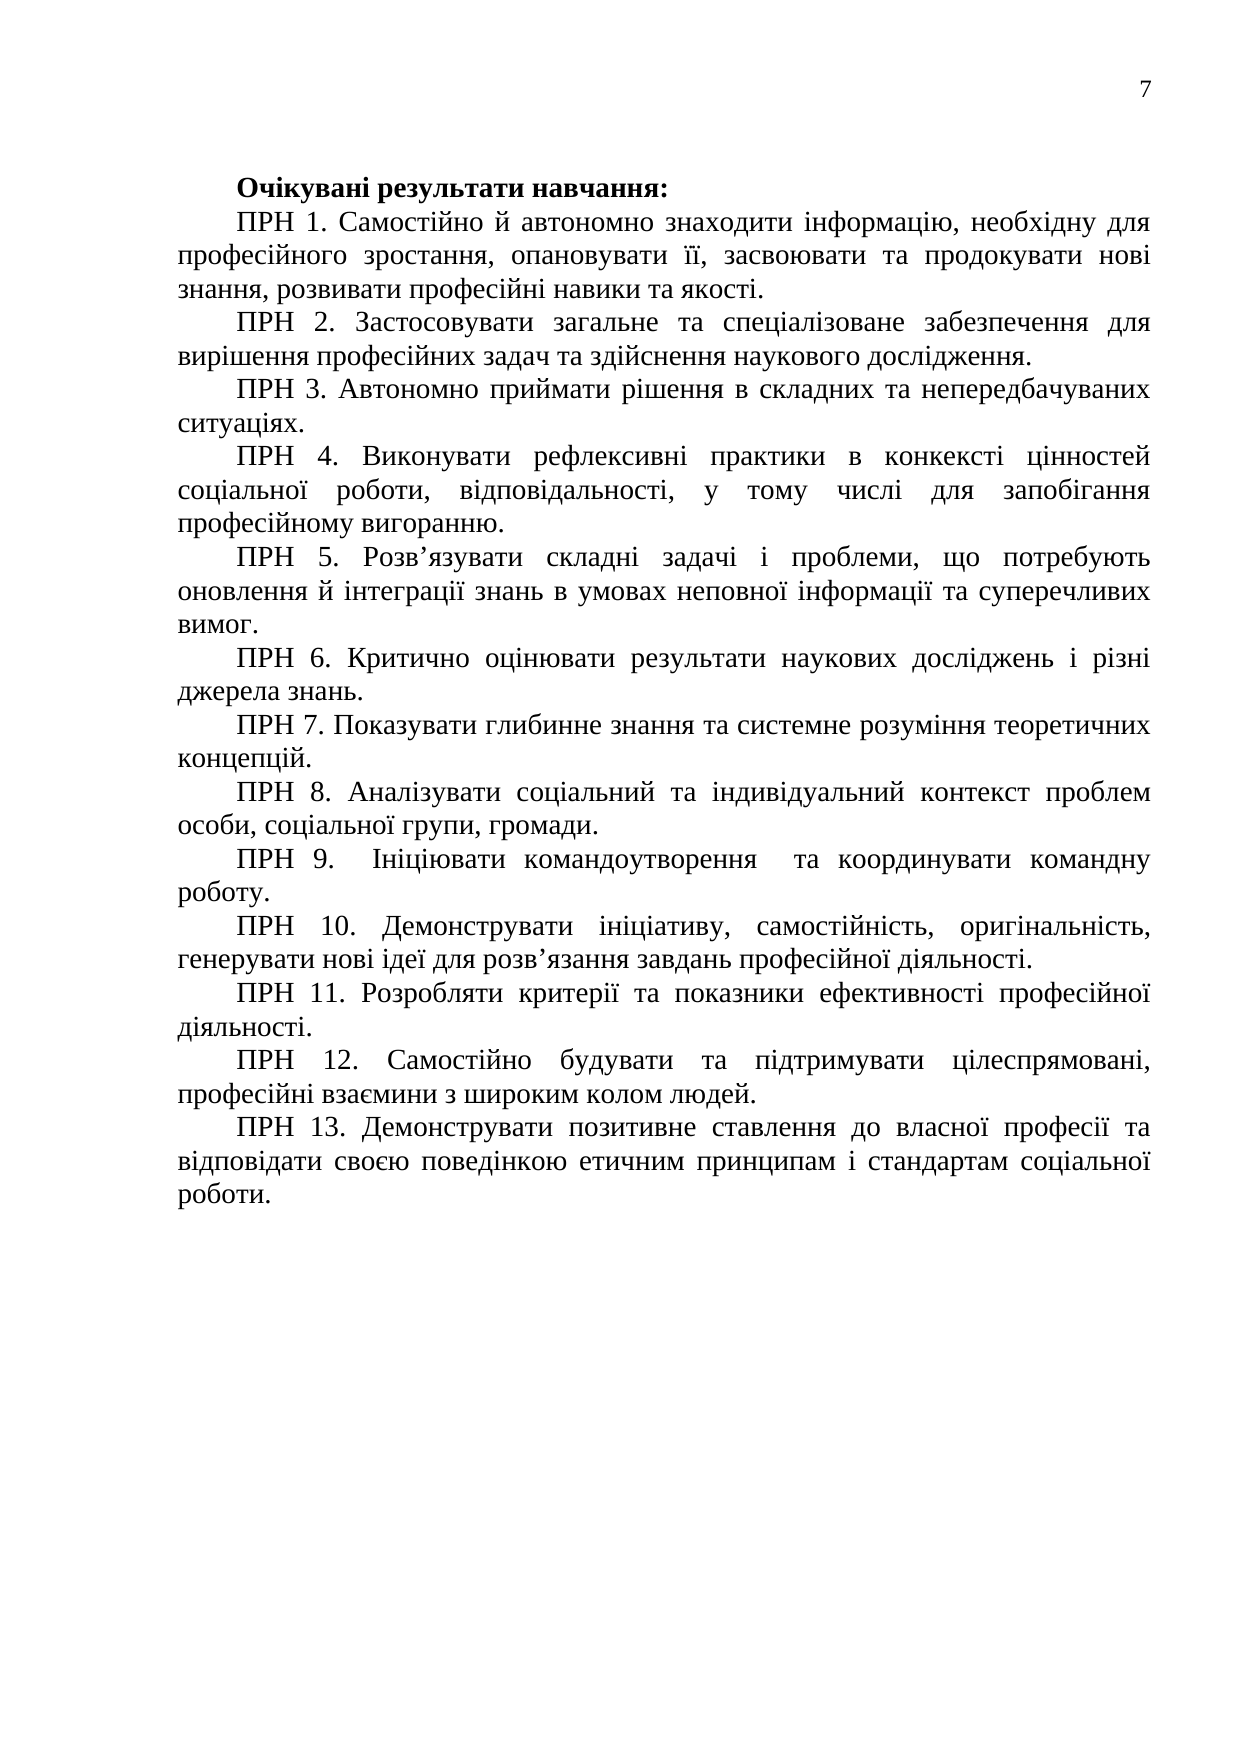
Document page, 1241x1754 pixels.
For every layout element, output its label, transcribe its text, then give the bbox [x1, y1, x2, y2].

text ПРН 13. Демонструвати позитивне ставлення до власної професії та відповідати своєю поведінкою етичним принципам і стандартам соціальної роботи. [177, 1109, 1152, 1210]
text ПРН 10. Демонструвати ініціативу, самостійність, оригінальність, генерувати нові ідеї для розв’язання завдань професійної діяльності. [177, 908, 1152, 975]
text ПРН 8. Аналізувати соціальний та індивідуальний контекст проблем особи, соціальної групи, громади. [177, 774, 1152, 841]
text ПРН 3. Автономно приймати рішення в складних та непередбачуваних ситуаціях. [177, 371, 1152, 438]
text ПРН 5. Розв’язувати складні задачі і проблеми, що потребують оновлення й інтеграції знань в умовах неповної інформації та суперечливих вимог. [177, 539, 1152, 640]
text ПРН 4. Виконувати рефлексивні практики в конкексті цінностей соціальної роботи, відповідальності, у тому числі для запобігання професійному вигоранню. [177, 438, 1152, 539]
text ПРН 7. Показувати глибинне знання та системне розуміння теоретичних концепцій. [177, 707, 1152, 774]
text ПРН 6. Критично оцінювати результати наукових досліджень і різні джерела знань. [177, 640, 1152, 707]
text Очікувані результати навчання: [177, 170, 1152, 204]
text ПРН 9. Ініціювати командоутворення та координувати командну роботу. [177, 841, 1152, 908]
text ПРН 11. Розробляти критерії та показники ефективності професійної діяльності. [177, 975, 1152, 1042]
text ПРН 2. Застосовувати загальне та спеціалізоване забезпечення для вирішення професійних задач та здійснення наукового дослідження. [177, 304, 1152, 371]
text ПРН 12. Самостійно будувати та підтримувати цілеспрямовані, професійні взаємини з широким колом людей. [177, 1042, 1152, 1109]
text ПРН 1. Самостійно й автономно знаходити інформацію, необхідну для професійного зростання, опановувати її, засвоювати та продокувати нові знання, розвивати професійні навики та якості. [177, 204, 1152, 304]
